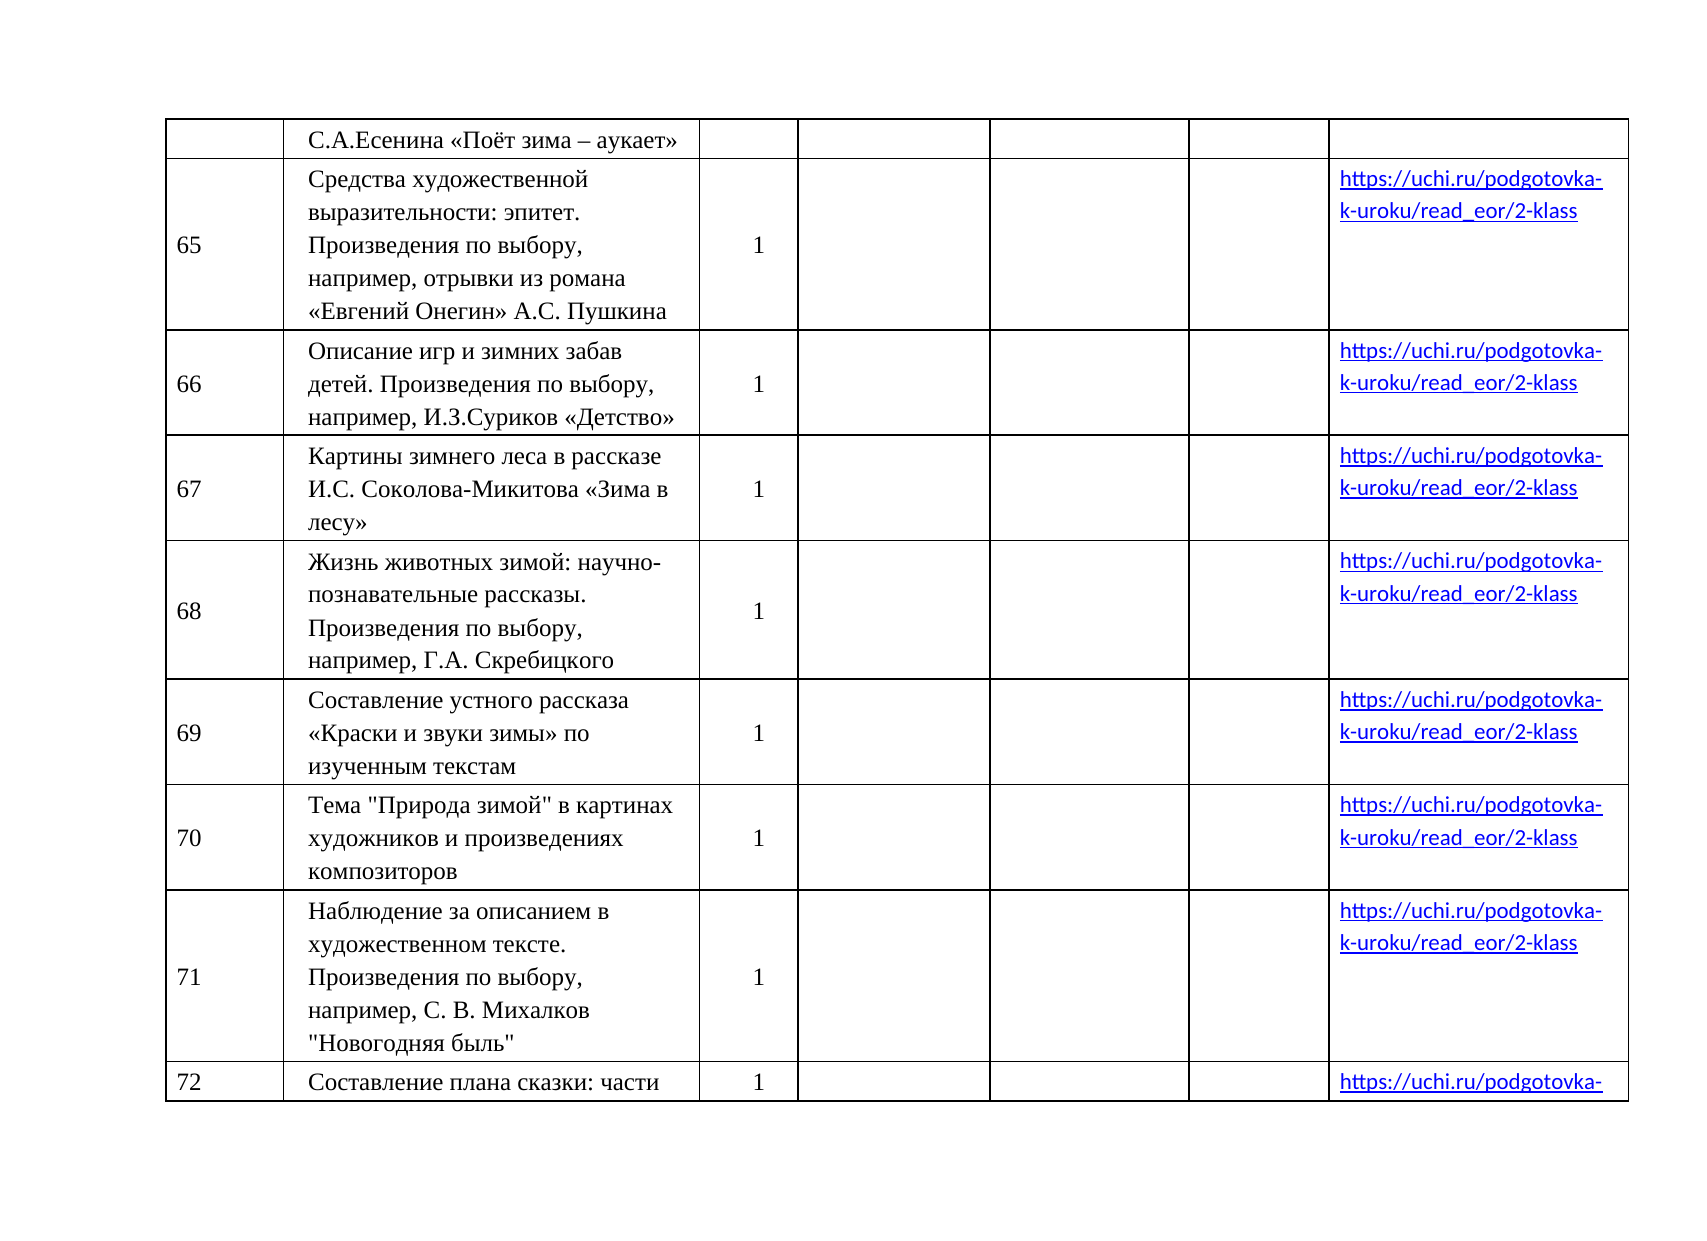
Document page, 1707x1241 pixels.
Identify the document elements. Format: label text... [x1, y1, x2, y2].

table_cell [991, 331, 1188, 434]
table_cell Тема "Природа зимой" в картинах художников и произведениях композиторов [284, 785, 699, 889]
table_cell 68 [167, 541, 283, 678]
table_cell https://uchi.ru/podgotovka-k-uroku/read_eor/2-klass [1330, 891, 1628, 1061]
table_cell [284, 120, 699, 157]
table_cell [1190, 785, 1328, 889]
table_cell 69 [167, 680, 283, 784]
table_cell [991, 120, 1188, 157]
table_cell 65 [167, 159, 283, 329]
table_cell [1190, 120, 1328, 157]
table_cell Средства художественной выразительности: эпитет. Произведения по выбору, например, отрывки из романа «Евгений Онегин» А.С. Пушкина [284, 159, 699, 329]
table_cell 1 [700, 436, 797, 540]
table_cell [991, 785, 1188, 889]
table_cell https://uchi.ru/podgotovka-k-uroku/read_eor/2-klass [1330, 436, 1628, 540]
table_cell https://uchi.ru/podgotovka-k-uroku/read_eor/2-klass [1330, 331, 1628, 434]
table_cell [1190, 436, 1328, 540]
table_cell [799, 891, 989, 1061]
table_cell [799, 436, 989, 540]
table_cell https://uchi.ru/podgotovka-k-uroku/read_eor/2-klass [1330, 159, 1628, 329]
table_cell [1190, 1062, 1328, 1100]
table_cell [1190, 891, 1328, 1061]
table_cell [799, 680, 989, 784]
table_cell 1 [700, 159, 797, 329]
table_cell 1 [700, 120, 797, 157]
table_cell [799, 1062, 989, 1100]
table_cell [1330, 120, 1628, 157]
table_cell [1190, 541, 1328, 678]
table_cell 64 [167, 120, 283, 157]
table_cell [991, 541, 1188, 678]
table_cell [991, 891, 1188, 1061]
table_cell 1 [700, 1062, 797, 1100]
table_cell 1 [700, 891, 797, 1061]
table_cell [991, 159, 1188, 329]
table_cell [991, 436, 1188, 540]
table_cell https://uchi.ru/podgotovka-k-uroku/read_eor/2-klass [1330, 680, 1628, 784]
table_cell [1190, 680, 1328, 784]
table_cell [799, 541, 989, 678]
table_cell https://uchi.ru/podgotovka-k-uroku/read_eor/2-klass [1330, 541, 1628, 678]
table_cell [799, 331, 989, 434]
table_cell [799, 120, 989, 157]
table_cell 1 [700, 331, 797, 434]
table_cell [991, 680, 1188, 784]
table_cell 1 [700, 541, 797, 678]
table_cell 70 [167, 785, 283, 889]
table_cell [284, 1062, 699, 1100]
table_cell 67 [167, 436, 283, 540]
table_cell Составление устного рассказа «Краски и звуки зимы» по изученным текстам [284, 680, 699, 784]
table_cell 66 [167, 331, 283, 434]
table_cell [1190, 159, 1328, 329]
table_cell https://uchi.ru/podgotovka-k-uroku/read_eor/2-klass [1330, 785, 1628, 889]
table_cell [799, 785, 989, 889]
table_cell Наблюдение за описанием в художественном тексте. Произведения по выбору, например, С. В. Михалков "Новогодняя быль" [284, 891, 699, 1061]
table_cell Описание игр и зимних забав детей. Произведения по выбору, например, И.З.Суриков «Детство» [284, 331, 699, 434]
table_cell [1330, 1062, 1628, 1100]
table_cell [1190, 331, 1328, 434]
table_cell 71 [167, 891, 283, 1061]
table_cell [799, 159, 989, 329]
table_cell Картины зимнего леса в рассказе И.С. Соколова-Микитова «Зима в лесу» [284, 436, 699, 540]
table_cell 1 [700, 680, 797, 784]
table_cell Жизнь животных зимой: научно-познавательные рассказы. Произведения по выбору, например, Г.А. Скребицкого [284, 541, 699, 678]
table_cell 1 [700, 785, 797, 889]
table_cell [991, 1062, 1188, 1100]
table_cell 72 [167, 1062, 283, 1100]
